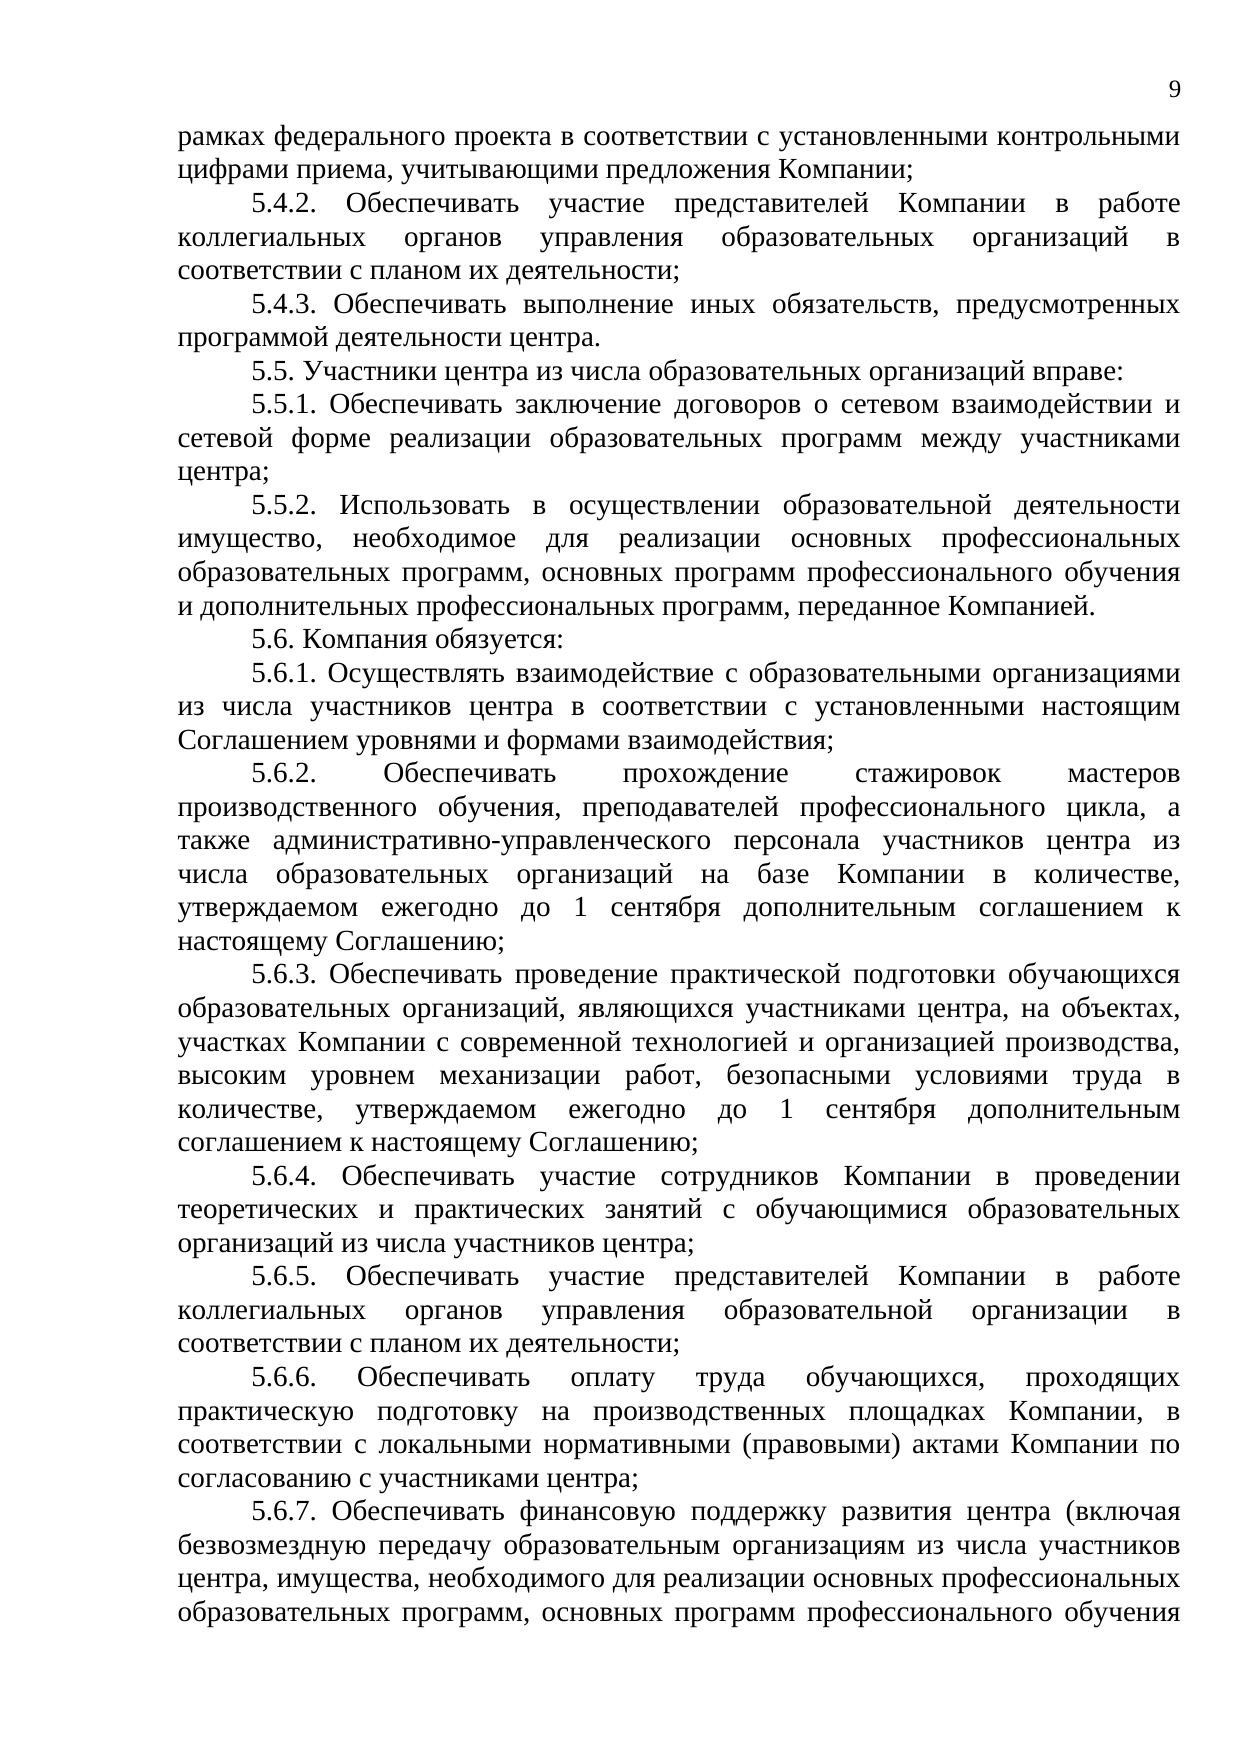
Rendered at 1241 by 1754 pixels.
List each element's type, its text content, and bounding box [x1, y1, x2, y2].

text 5.6.3. Обеспечивать проведение практической подготовки обучающихся образовательных организаций, являющихся участниками центра, на объектах, участках Компании с современной технологией и организацией производства, высоким уровнем механизации работ, безопасными условиями труда в количестве, утверждаемом ежегодно до 1 сентября дополнительным соглашением к настоящему Соглашению; [177, 957, 1181, 1158]
text 5.5. Участники центра из числа образовательных организаций вправе: [177, 353, 1181, 386]
text 5.6.2. Обеспечивать прохождение стажировок мастеров производственного обучения, преподавателей профессионального цикла, а также административно-управленческого персонала участников центра из числа образовательных организаций на базе Компании в количестве, утверждаемом ежегодно до 1 сентября дополнительным соглашением к настоящему Соглашению; [177, 755, 1181, 957]
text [177, 118, 1181, 185]
text 5.5.1. Обеспечивать заключение договоров о сетевом взаимодействии и сетевой форме реализации образовательных программ между участниками центра; [177, 386, 1181, 487]
text 5.5.2. Использовать в осуществлении образовательной деятельности имущество, необходимое для реализации основных профессиональных образовательных программ, основных программ профессионального обучения и дополнительных профессиональных программ, переданное Компанией. [177, 487, 1181, 621]
text 5.6.5. Обеспечивать участие представителей Компании в работе коллегиальных органов управления образовательной организации в соответствии с планом их деятельности; [177, 1258, 1181, 1359]
text 5.6. Компания обязуется: [177, 621, 1181, 655]
text 5.6.6. Обеспечивать оплату труда обучающихся, проходящих практическую подготовку на производственных площадках Компании, в соответствии с локальными нормативными (правовыми) актами Компании по согласованию с участниками центра; [177, 1359, 1181, 1493]
text 5.4.2. Обеспечивать участие представителей Компании в работе коллегиальных органов управления образовательных организаций в соответствии с планом их деятельности; [177, 185, 1181, 286]
text 5.6.1. Осуществлять взаимодействие с образовательными организациями из числа участников центра в соответствии с установленными настоящим Соглашением уровнями и формами взаимодействия; [177, 655, 1181, 755]
text 5.6.4. Обеспечивать участие сотрудников Компании в проведении теоретических и практических занятий с обучающимися образовательных организаций из числа участников центра; [177, 1158, 1181, 1258]
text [177, 1493, 1181, 1627]
text 5.4.3. Обеспечивать выполнение иных обязательств, предусмотренных программой деятельности центра. [177, 286, 1181, 353]
